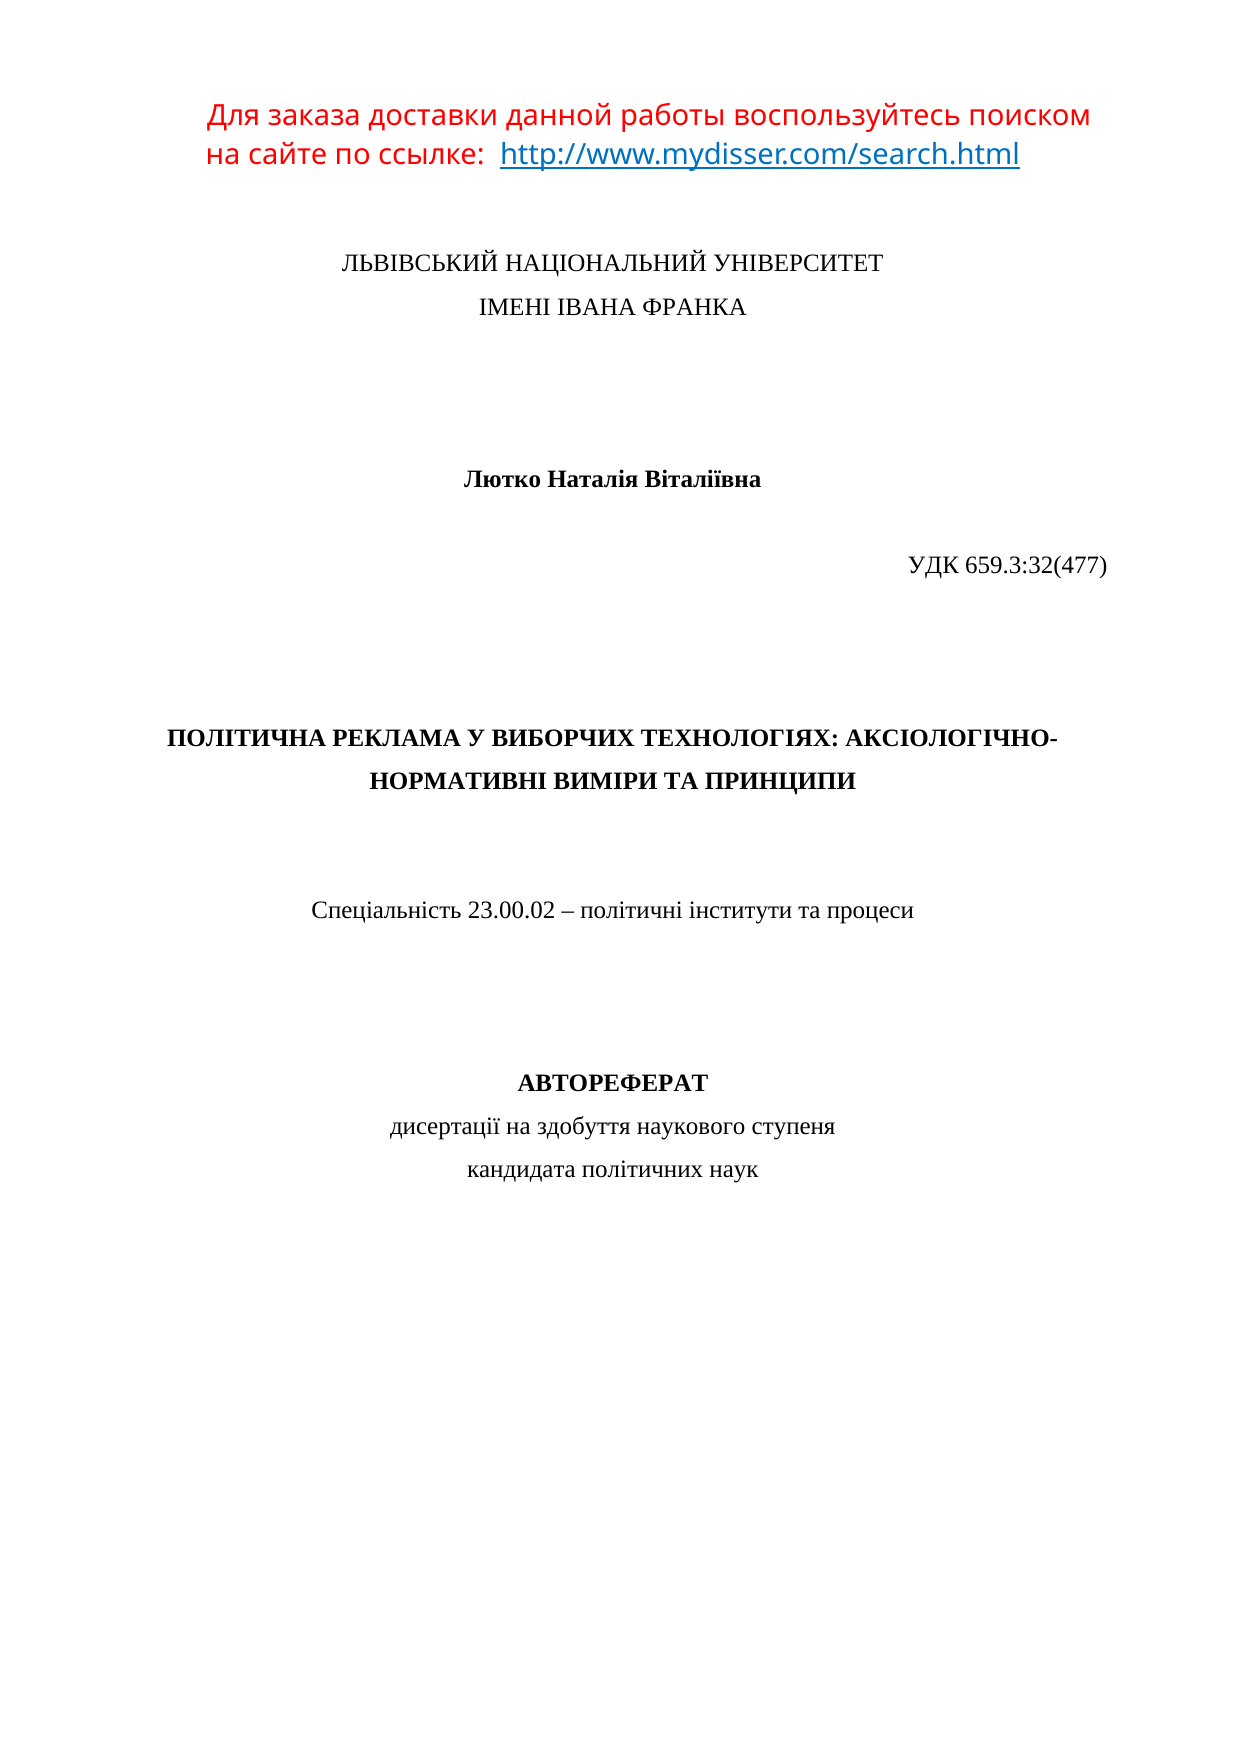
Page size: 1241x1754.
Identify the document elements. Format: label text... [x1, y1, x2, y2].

text ІМЕНІ ІВАНА ФРАНКА [118, 292, 1107, 320]
text кандидата політичних наук [118, 1154, 1107, 1183]
text дисертації на здобуття наукового ступеня [118, 1111, 1107, 1140]
text Лютко Наталія Віталіївна [118, 464, 1107, 493]
text ЛЬВІВСЬКИЙ НАЦІОНАЛЬНИЙ УНІВЕРСИТЕТ [118, 248, 1107, 277]
text Спеціальність 23.00.02 – політичні інститути та процеси [118, 895, 1107, 924]
text УДК 659.3:32(477) [118, 550, 1107, 579]
text ПОЛІТИЧНА РЕКЛАМА У ВИБОРЧИХ ТЕХНОЛОГІЯХ: АКСІОЛОГІЧНО-НОРМАТИВНІ ВИМІРИ ТА ПРИНЦИПИ [118, 723, 1107, 795]
text АВТОРЕФЕРАТ [118, 1068, 1107, 1097]
